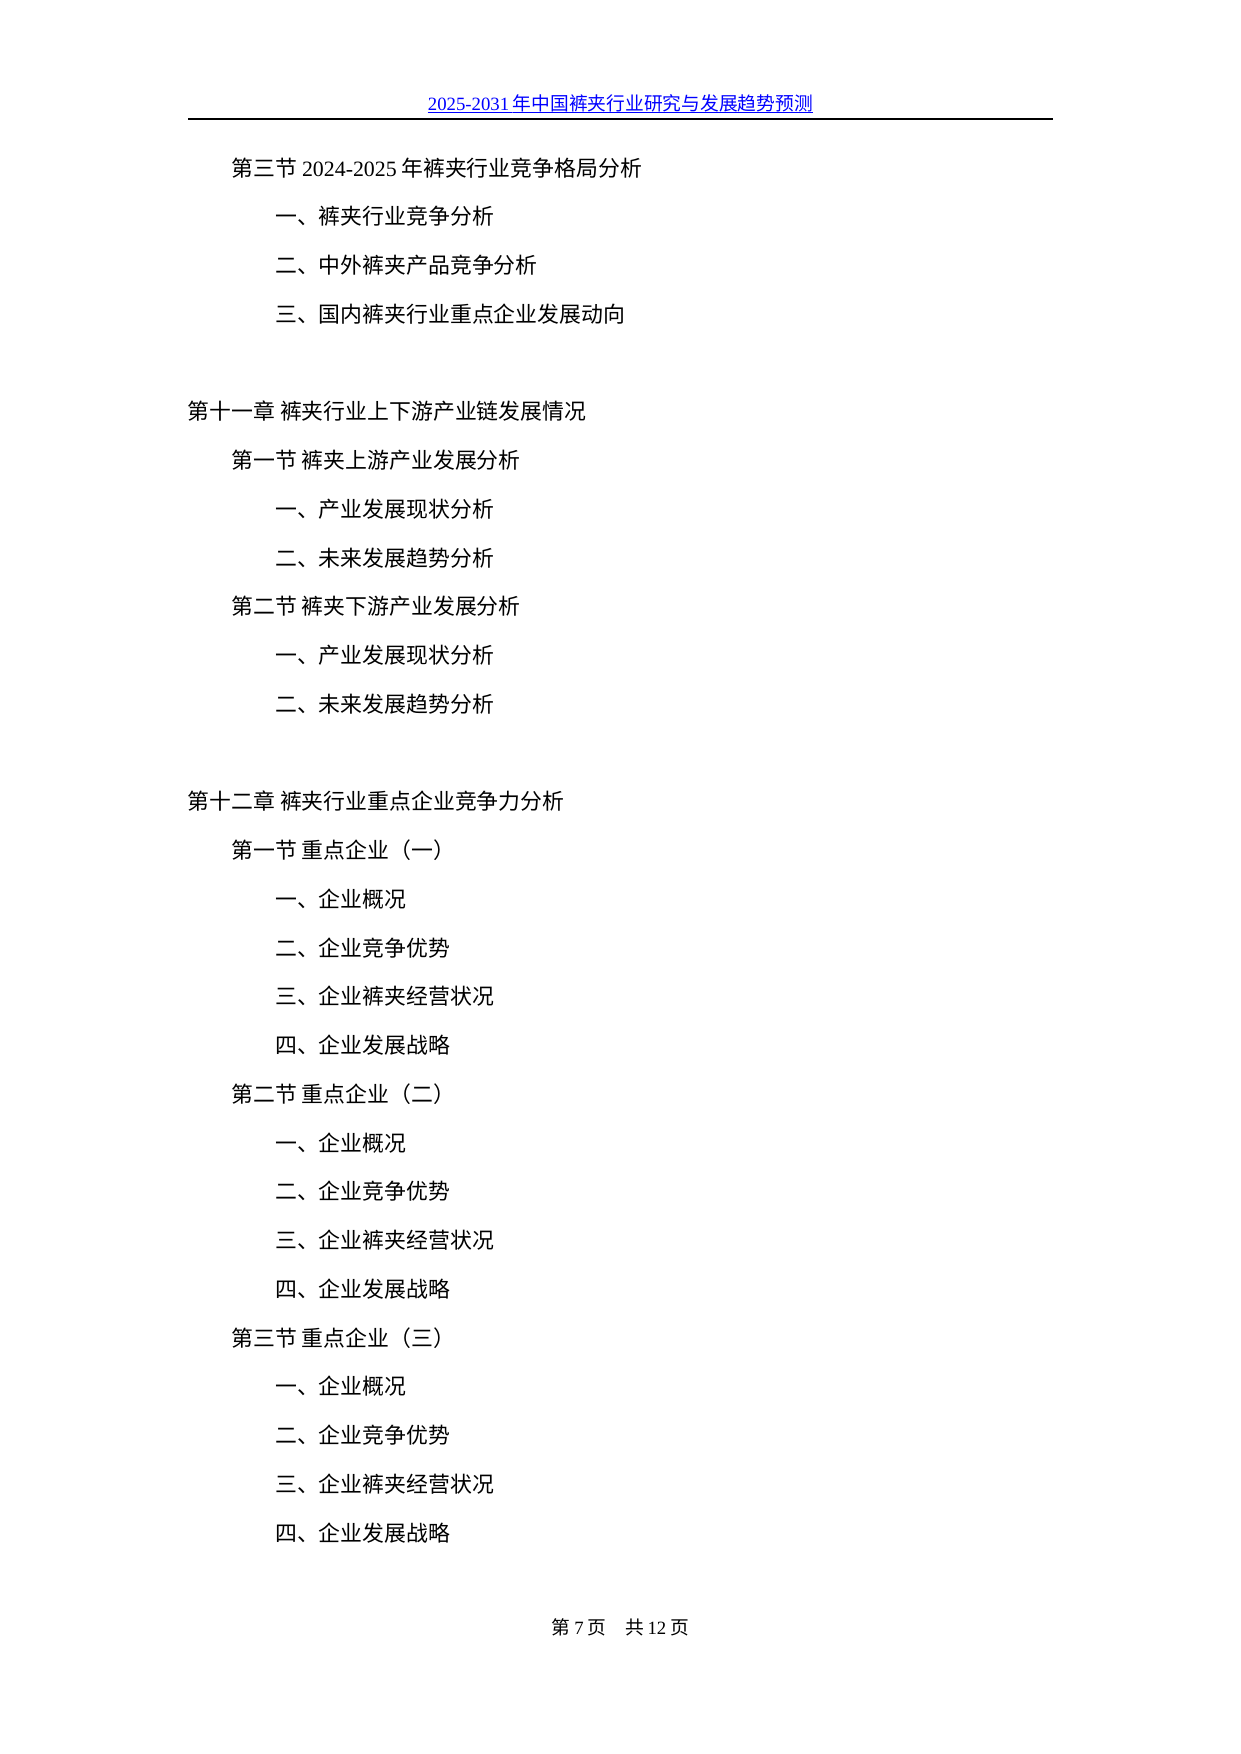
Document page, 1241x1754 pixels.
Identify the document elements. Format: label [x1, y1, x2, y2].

text [187, 150, 1053, 1548]
